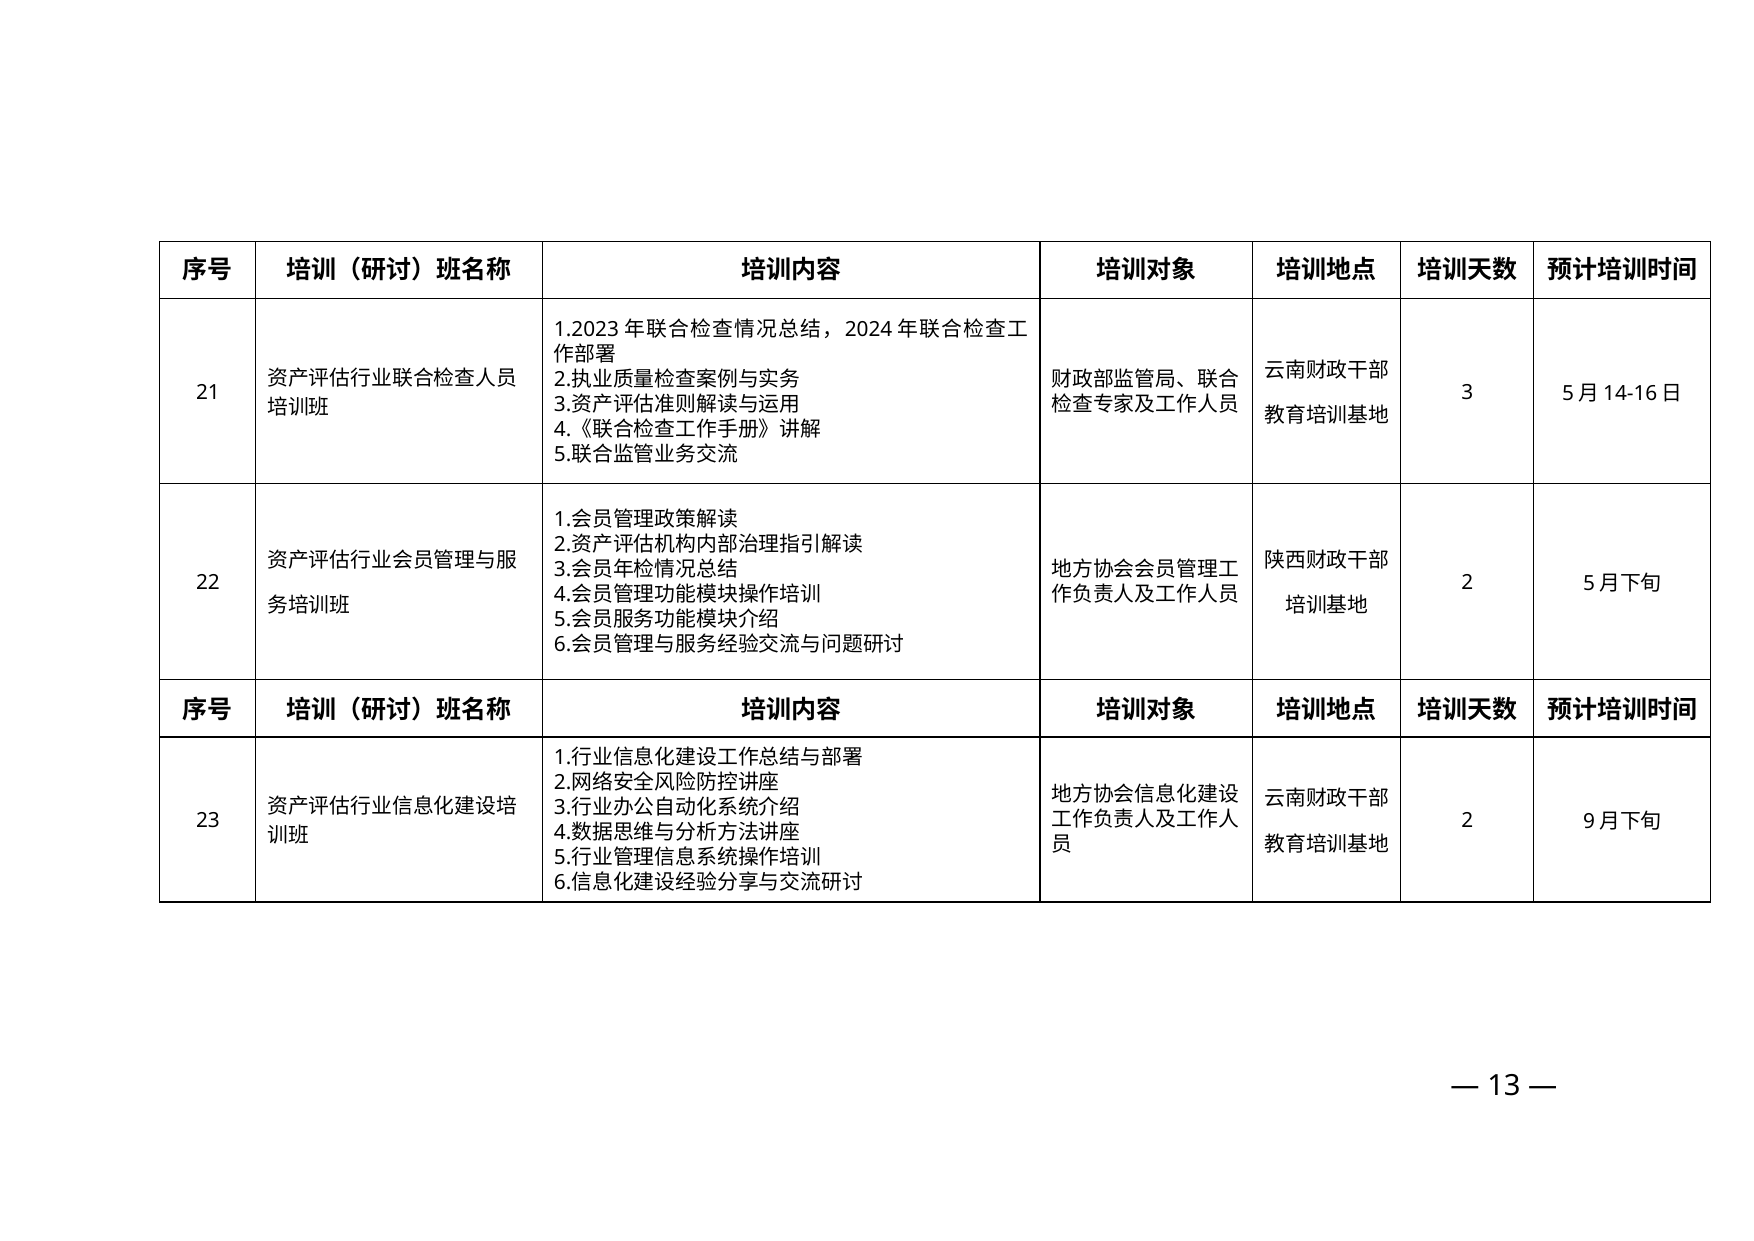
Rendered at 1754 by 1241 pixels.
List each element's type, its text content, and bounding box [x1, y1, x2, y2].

table_header 序号 [160, 242, 255, 298]
table_cell 预计培训时间 [1534, 680, 1710, 736]
table_cell 1.2023年联合检查情况总结，2024年联合检查工作部署 2.执业质量检查案例与实务 3.资产评估准则解读与运用 4.《联合检查工作手册》讲解 5.联合监管业务交流 [543, 299, 1039, 483]
table_header 培训（研讨）班名称 [256, 242, 542, 298]
table_header 预计培训时间 [1534, 242, 1710, 298]
table_header 培训内容 [543, 242, 1039, 298]
table_header 培训天数 [1401, 242, 1533, 298]
table_cell 1.会员管理政策解读 2.资产评估机构内部治理指引解读 3.会员年检情况总结 4.会员管理功能模块操作培训 5.会员服务功能模块介绍 6.会员管理与服务经验交流与问题研讨 [543, 484, 1039, 678]
table_cell 序号 [160, 680, 255, 736]
table_cell 资产评估行业会员管理与服务培训班 [256, 484, 542, 678]
table_cell 2 [1401, 484, 1533, 678]
table_cell 23 [160, 738, 255, 901]
table_cell 培训内容 [543, 680, 1039, 736]
table_cell 培训天数 [1401, 680, 1533, 736]
table_cell 培训（研讨）班名称 [256, 680, 542, 736]
table_cell 21 [160, 299, 255, 483]
table_cell 云南财政干部教育培训基地 [1253, 738, 1400, 901]
table_header 培训地点 [1253, 242, 1400, 298]
table_header 培训对象 [1041, 242, 1252, 298]
table_cell 地方协会会员管理工作负责人及工作人员 [1041, 484, 1252, 678]
table_cell 5月14-16日 [1534, 299, 1710, 483]
table_cell 地方协会信息化建设工作负责人及工作人员 [1041, 738, 1252, 901]
table_cell 资产评估行业联合检查人员培训班 [256, 299, 542, 483]
table_cell 9月下旬 [1534, 738, 1710, 901]
table_cell 2 [1401, 738, 1533, 901]
table_cell 培训地点 [1253, 680, 1400, 736]
table_cell 22 [160, 484, 255, 678]
table_cell 财政部监管局、联合检查专家及工作人员 [1041, 299, 1252, 483]
table_cell 陕西财政干部培训基地 [1253, 484, 1400, 678]
table_cell 资产评估行业信息化建设培训班 [256, 738, 542, 901]
table_cell 1.行业信息化建设工作总结与部署 2.网络安全风险防控讲座 3.行业办公自动化系统介绍 4.数据思维与分析方法讲座 5.行业管理信息系统操作培训 6.信息化建设经验分享与交流研讨 [543, 738, 1039, 901]
table_cell 5月下旬 [1534, 484, 1710, 678]
table_cell 培训对象 [1041, 680, 1252, 736]
table_cell 3 [1401, 299, 1533, 483]
table_cell 云南财政干部教育培训基地 [1253, 299, 1400, 483]
